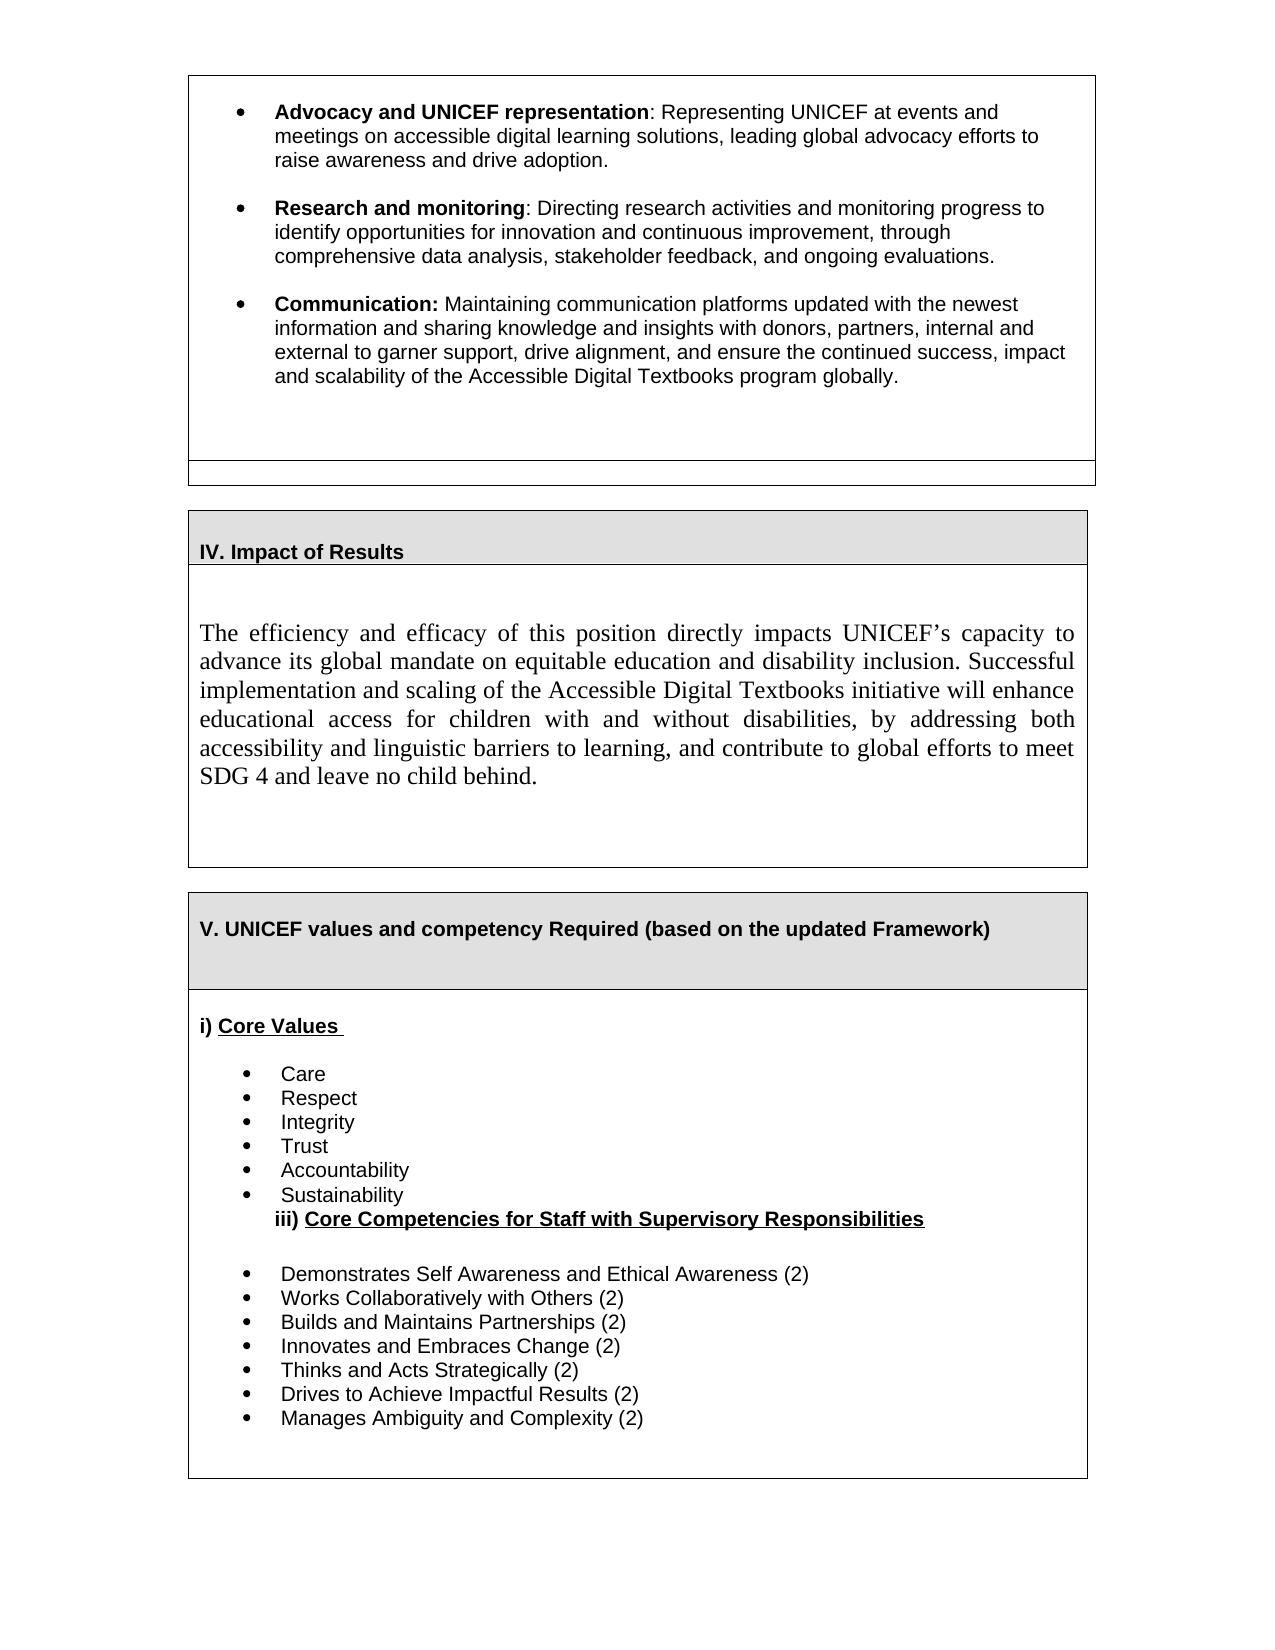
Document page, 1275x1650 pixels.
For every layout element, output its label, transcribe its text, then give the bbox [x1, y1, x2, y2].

table_header IV. Impact of Results [189, 511, 1087, 563]
table_cell i) Core Values Care Respect Integrity Trust Accountability Sustainability iii) Core Competencies for Staff with Supervisory Responsibilities Demonstrates Self Awareness and Ethical Awareness (2) Works Collaboratively with Others (2) Builds and Maintains Partnerships (2) Innovates and Embraces Change (2) Thinks and Acts Strategically (2) Drives to Achieve Impactful Results (2) Manages Ambiguity and Complexity (2) [189, 990, 1087, 1478]
table_cell The efficiency and efficacy of this position directly impacts UNICEF’s capacity to advance its global mandate on equitable education and disability inclusion. Successful implementation and scaling of the Accessible Digital Textbooks initiative will enhance educational access for children with and without disabilities, by addressing both accessibility and linguistic barriers to learning, and contribute to global efforts to meet SDG 4 and leave no child behind. [189, 565, 1087, 867]
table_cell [189, 76, 1095, 460]
table_header V. UNICEF values and competency Required (based on the updated Framework) [189, 893, 1087, 989]
table_cell [189, 461, 1095, 485]
